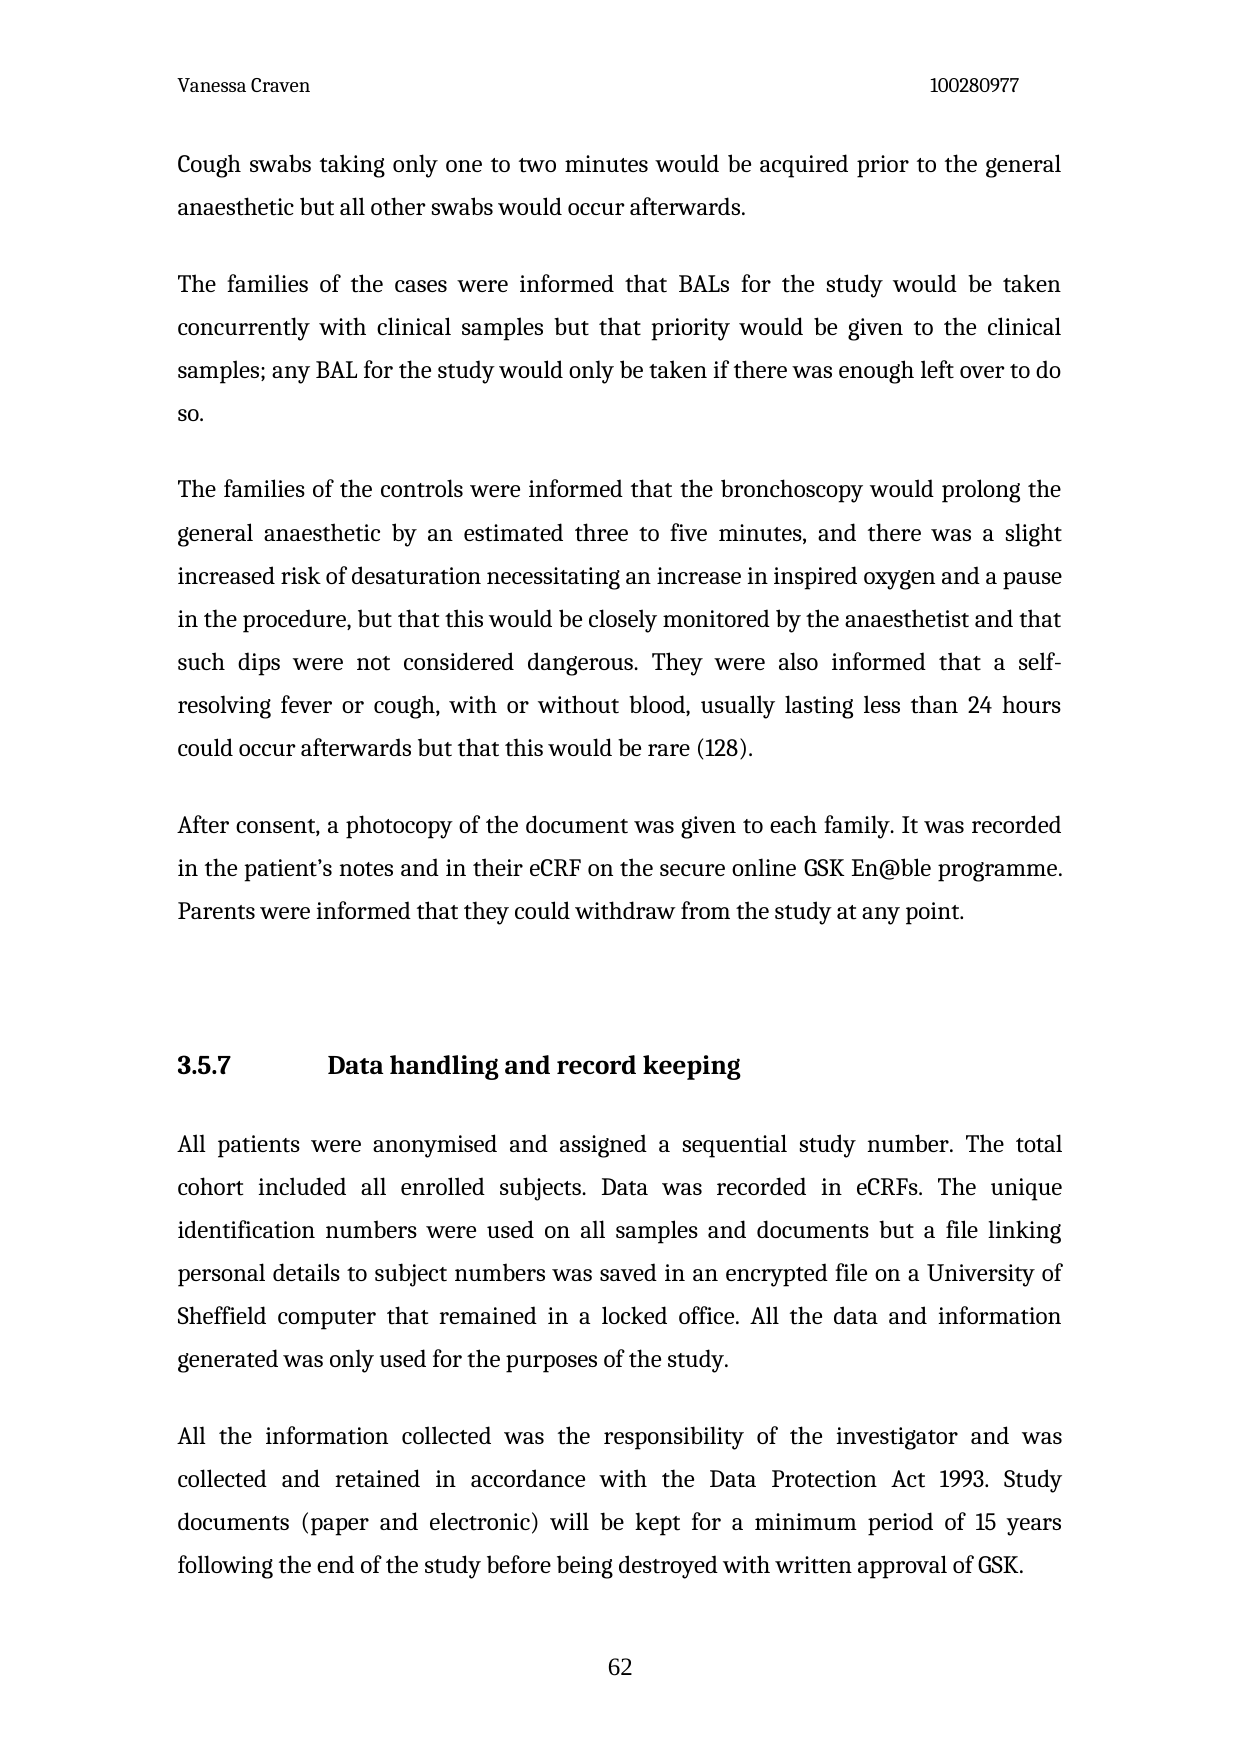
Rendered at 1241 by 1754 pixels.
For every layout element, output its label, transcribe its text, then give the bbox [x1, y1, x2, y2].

text After consent, a photocopy of the document was given to each family. It was recorded in the patient’s notes and in their eCRF on the secure online GSK En@ble programme. Parents were informed that they could withdraw from the study at any point. [177, 811, 1063, 926]
text All the information collected was the responsibility of the investigator and was collected and retained in accordance with the Data Protection Act 1993. Study documents (paper and electronic) will be kept for a minimum period of 15 years following the end of the study before being destroyed with written approval of GSK. [177, 1422, 1063, 1580]
text The families of the controls were informed that the bronchoscopy would prolong the general anaesthetic by an estimated three to five minutes, and there was a slight increased risk of desaturation necessitating an increase in inspired oxygen and a pause in the procedure, but that this would be closely monitored by the anaesthetist and that such dips were not considered dangerous. They were also informed that a self-resolving fever or cough, with or without blood, usually lasting less than 24 hours could occur afterwards but that this would be rare (128). [177, 475, 1063, 763]
subtitle 3.5.7 Data handling and record keeping [177, 1050, 1063, 1081]
text Cough swabs taking only one to two minutes would be acquired prior to the general anaesthetic but all other swabs would occur afterwards. [177, 150, 1063, 222]
text The families of the cases were informed that BALs for the study would be taken concurrently with clinical samples but that priority would be given to the clinical samples; any BAL for the study would only be taken if there was enough left over to do so. [177, 269, 1063, 428]
text All patients were anonymised and assigned a sequential study number. The total cohort included all enrolled subjects. Data was recorded in eCRFs. The unique identification numbers were used on all samples and documents but a file linking personal details to subject numbers was saved in an encrypted file on a University of Sheffield computer that remained in a locked office. All the data and information generated was only used for the purposes of the study. [177, 1130, 1063, 1374]
